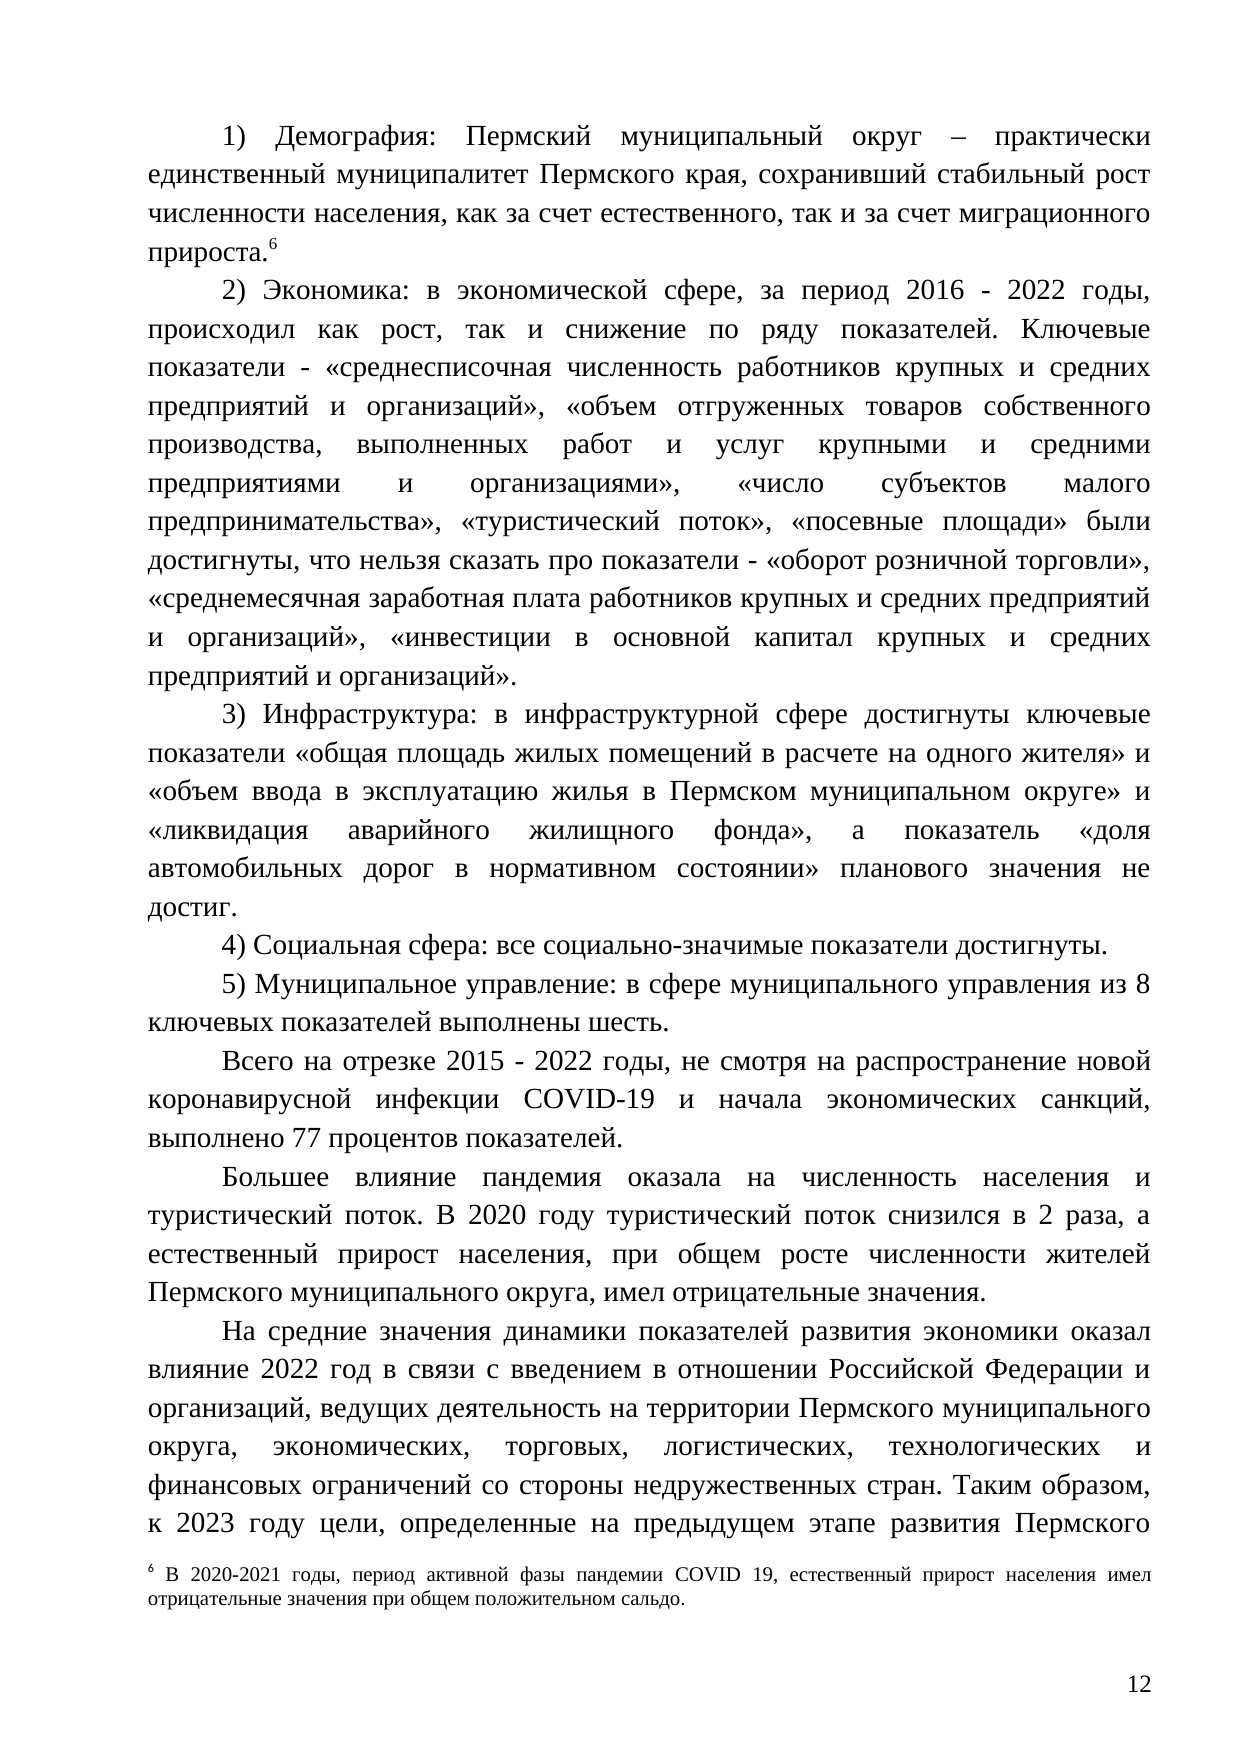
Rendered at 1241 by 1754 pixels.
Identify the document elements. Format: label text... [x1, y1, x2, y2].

text Большее влияние пандемия оказала на численность населения и туристический поток. В 2020 году туристический поток снизился в 2 раза, а естественный прирост населения, при общем росте численности жителей Пермского муниципального округа, имел отрицательные значения. [148, 1159, 1152, 1308]
text 4) Социальная сфера: все социально-значимые показатели достигнуты. [148, 927, 1152, 961]
text 1) Демография: Пермский муниципальный округ – практически единственный муниципалитет Пермского края, сохранивший стабильный рост численности населения, как за счет естественного, так и за счет миграционного прироста. [148, 118, 1152, 267]
text 3) Инфраструктура: в инфраструктурной сфере достигнуты ключевые показатели «общая площадь жилых помещений в расчете на одного жителя» и «объем ввода в эксплуатацию жилья в Пермском муниципальном округе» и «ликвидация аварийного жилищного фонда», а показатель «доля автомобильных дорог в нормативном состоянии» планового значения не достиг. [148, 696, 1152, 922]
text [148, 1313, 1152, 1539]
text 2) Экономика: в экономической сфере, за период 2016 - 2022 годы, происходил как рост, так и снижение по ряду показателей. Ключевые показатели - «среднесписочная численность работников крупных и средних предприятий и организаций», «объем отгруженных товаров собственного производства, выполненных работ и услуг крупными и средними предприятиями и организациями», «число субъектов малого предпринимательства», «туристический поток», «посевные площади» были достигнуты, что нельзя сказать про показатели - «оборот розничной торговли», «среднемесячная заработная плата работников крупных и средних предприятий и организаций», «инвестиции в основной капитал крупных и средних предприятий и организаций». [148, 272, 1152, 691]
text Всего на отрезке 2015 - 2022 годы, не смотря на распространение новой коронавирусной инфекции COVID-19 и начала экономических санкций, выполнено 77 процентов показателей. [148, 1043, 1152, 1154]
text 5) Муниципальное управление: в сфере муниципального управления из 8 ключевых показателей выполнены шесть. [148, 966, 1152, 1038]
